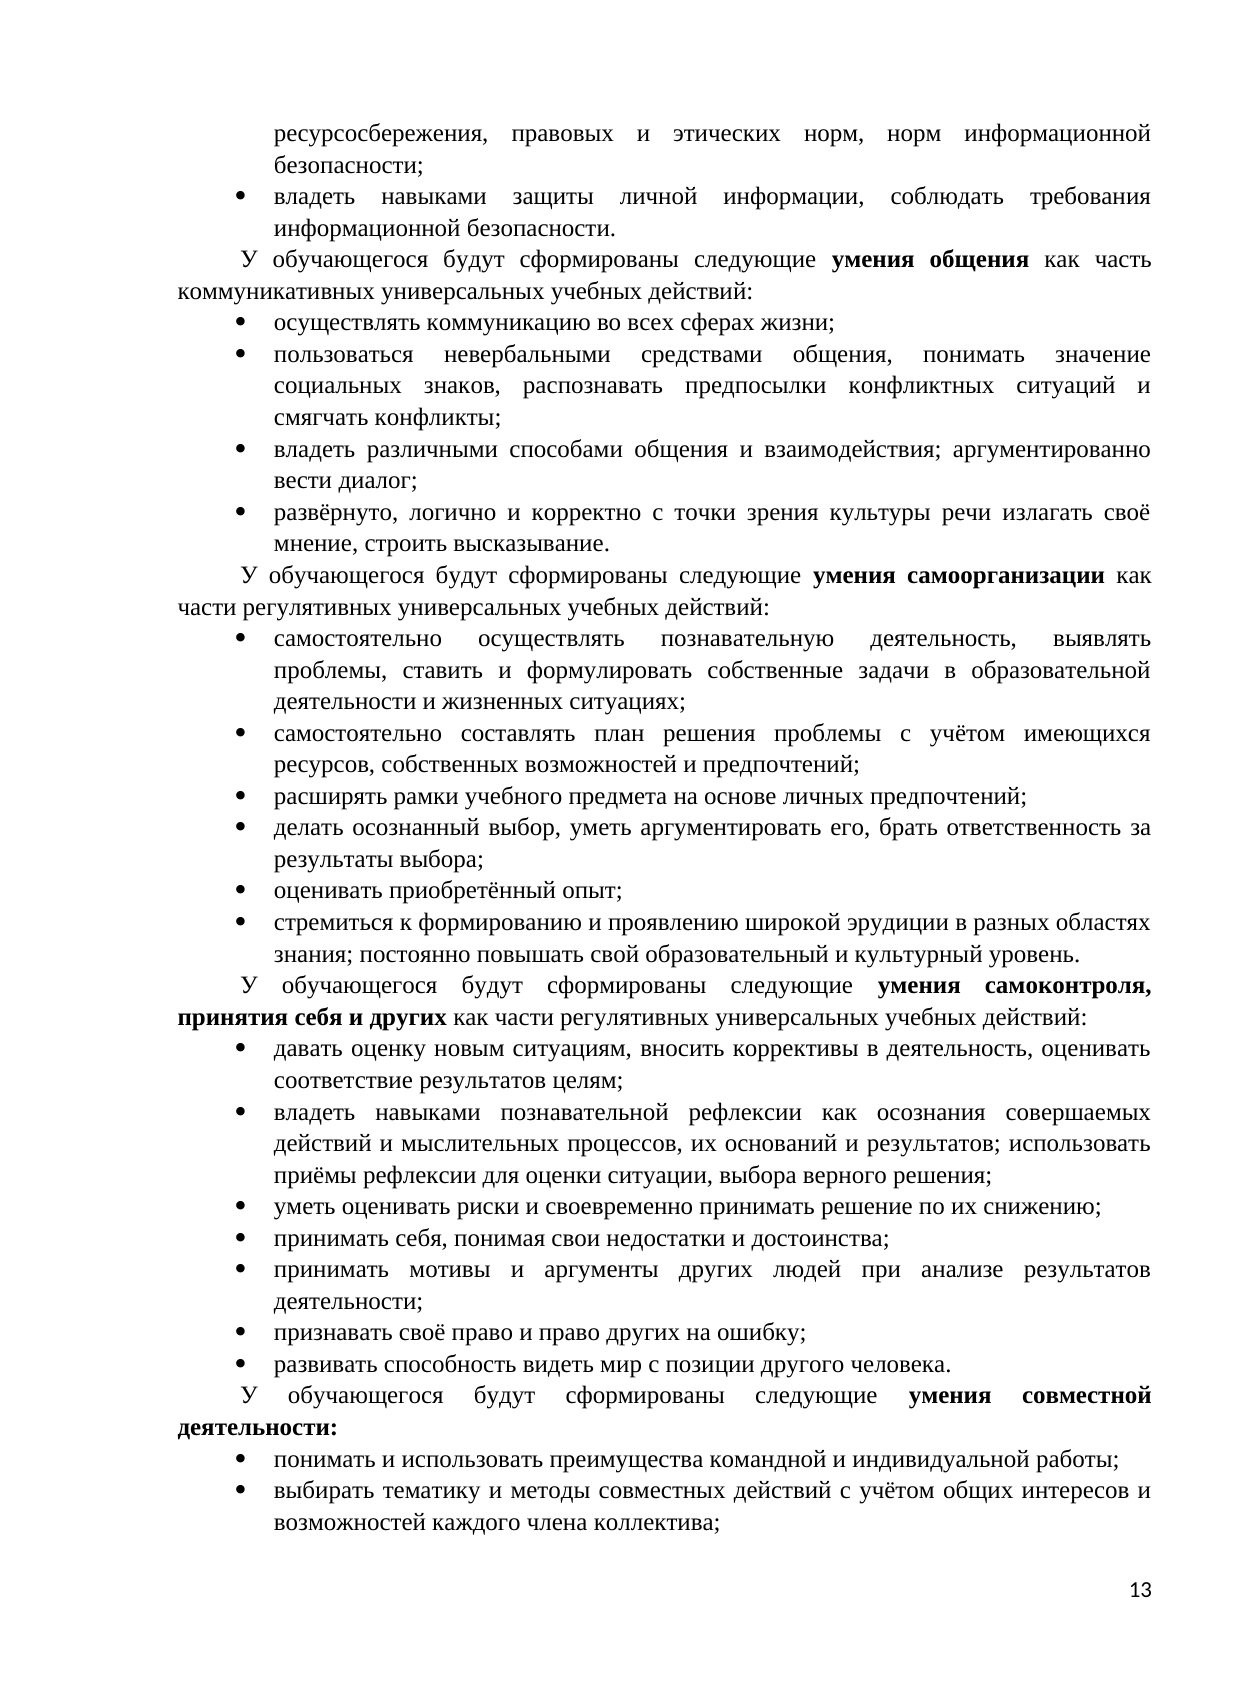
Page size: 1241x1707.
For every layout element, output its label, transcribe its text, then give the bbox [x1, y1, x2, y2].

list владеть навыками защиты личной информации, соблюдать требования информационной безопасности. [236, 181, 1152, 242]
list оценивать приобретённый опыт; [236, 876, 1152, 904]
text У обучающегося будут сформированы следующие умения совместной деятельности: [177, 1381, 1152, 1441]
list признавать своё право и право других на ошибку; [236, 1317, 1152, 1346]
list стремиться к формированию и проявлению широкой эрудиции в разных областях знания; постоянно повышать свой образовательный и культурный уровень. [236, 907, 1152, 967]
list уметь оценивать риски и своевременно принимать решение по их снижению; [236, 1191, 1152, 1220]
list давать оценку новым ситуациям, вносить коррективы в деятельность, оценивать соответствие результатов целям; [236, 1033, 1152, 1094]
list принимать себя, понимая свои недостатки и достоинства; [236, 1223, 1152, 1252]
text У обучающегося будут сформированы следующие умения самоорганизации как части регулятивных универсальных учебных действий: [177, 560, 1152, 620]
list развёрнуто, логично и корректно с точки зрения культуры речи излагать своё мнение, строить высказывание. [236, 497, 1152, 557]
list пользоваться невербальными средствами общения, понимать значение социальных знаков, распознавать предпосылки конфликтных ситуаций и смягчать конфликты; [236, 339, 1152, 431]
text У обучающегося будут сформированы следующие умения общения как часть коммуникативных универсальных учебных действий: [177, 244, 1152, 305]
list осуществлять коммуникацию во всех сферах жизни; [236, 307, 1152, 336]
list самостоятельно осуществлять познавательную деятельность, выявлять проблемы, ставить и формулировать собственные задачи в образовательной деятельности и жизненных ситуациях; [236, 623, 1152, 715]
list выбирать тематику и методы совместных действий с учётом общих интересов и возможностей каждого члена коллектива; [236, 1475, 1152, 1536]
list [236, 118, 1152, 178]
list делать осознанный выбор, уметь аргументировать его, брать ответственность за результаты выбора; [236, 812, 1152, 873]
list принимать мотивы и аргументы других людей при анализе результатов деятельности; [236, 1254, 1152, 1315]
list владеть навыками познавательной рефлексии как осознания совершаемых действий и мыслительных процессов, их оснований и результатов; использовать приёмы рефлексии для оценки ситуации, выбора верного решения; [236, 1097, 1152, 1188]
list расширять рамки учебного предмета на основе личных предпочтений; [236, 781, 1152, 810]
list развивать способность видеть мир с позиции другого человека. [236, 1349, 1152, 1378]
list самостоятельно составлять план решения проблемы с учётом имеющихся ресурсов, собственных возможностей и предпочтений; [236, 718, 1152, 778]
list понимать и использовать преимущества командной и индивидуальной работы; [236, 1444, 1152, 1472]
text У обучающегося будут сформированы следующие умения самоконтроля, принятия себя и других как части регулятивных универсальных учебных действий: [177, 970, 1152, 1031]
list владеть различными способами общения и взаимодействия; аргументированно вести диалог; [236, 434, 1152, 494]
